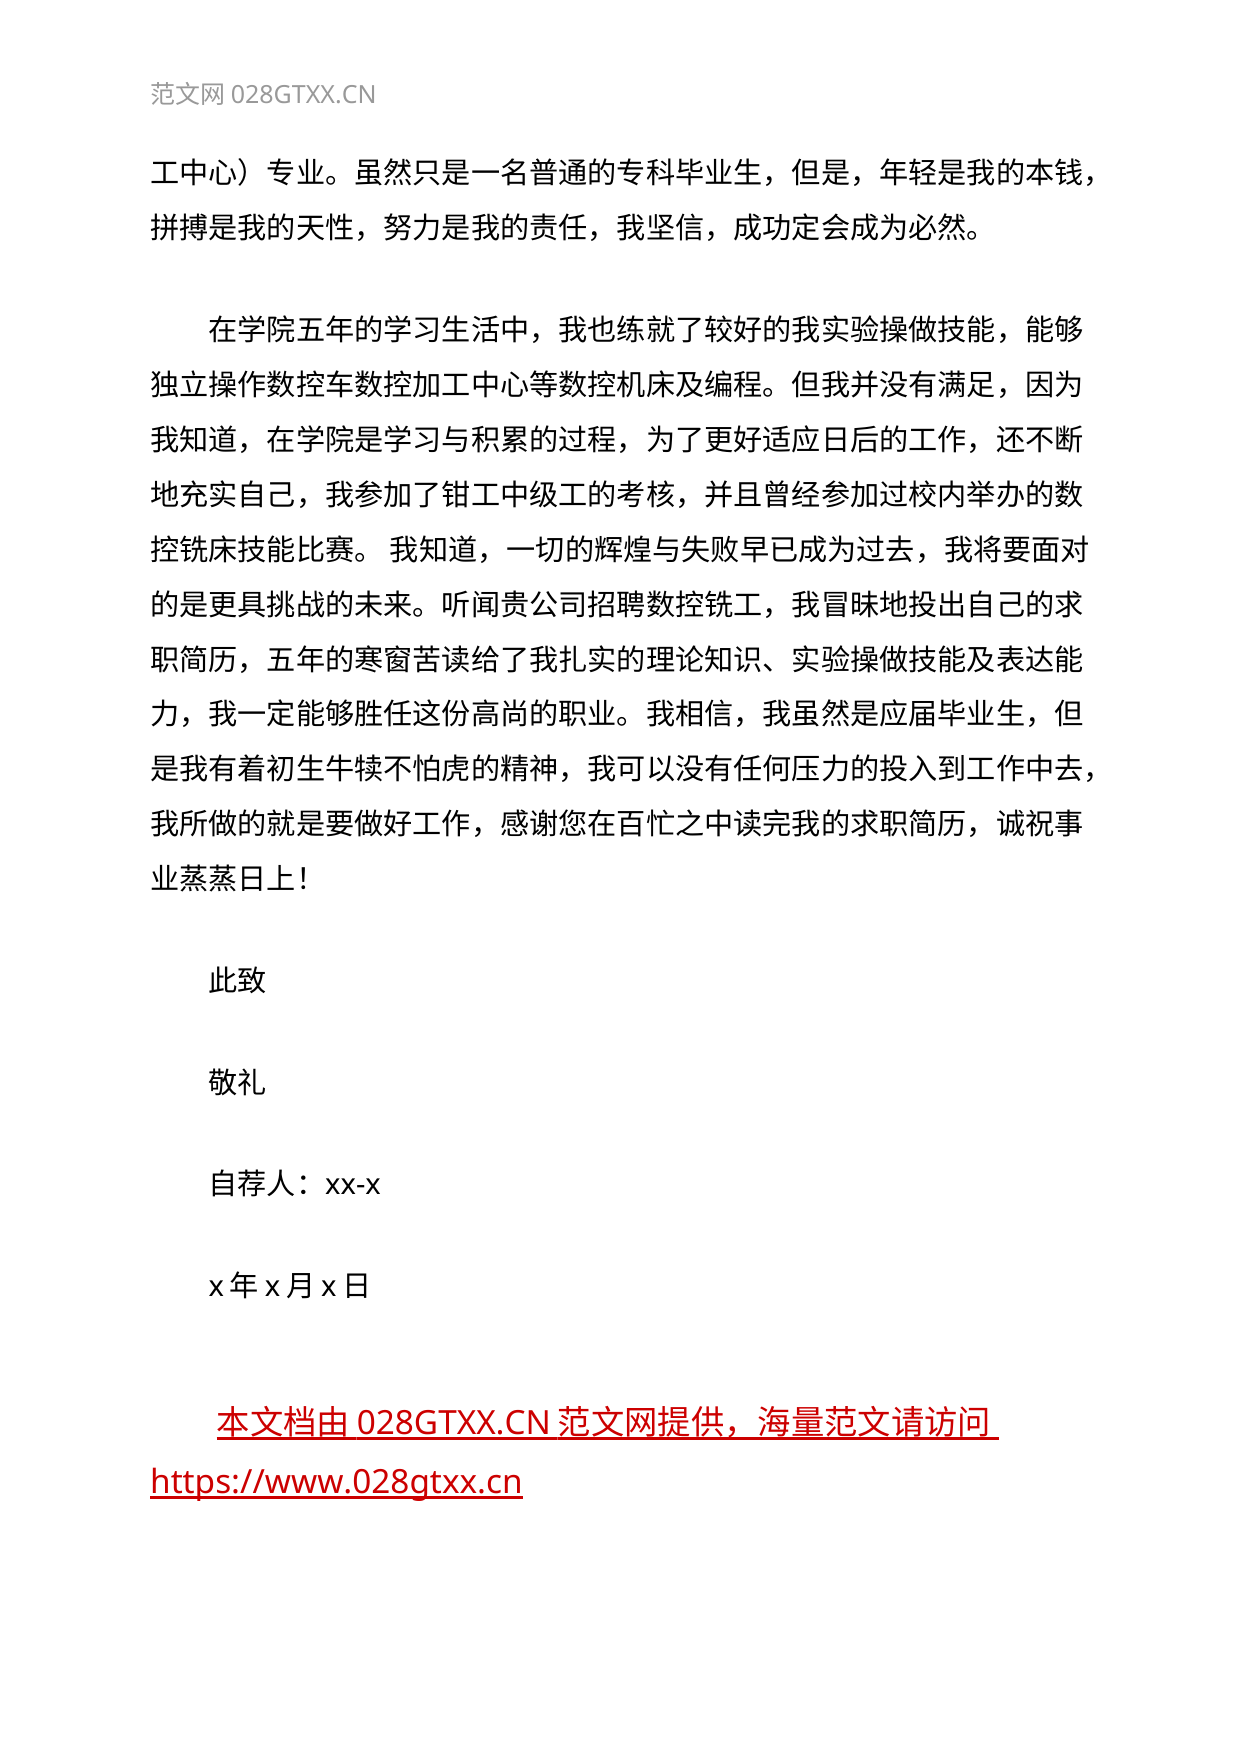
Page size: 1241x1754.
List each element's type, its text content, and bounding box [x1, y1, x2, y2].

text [150, 150, 1090, 247]
text 在学院五年的学习生活中，我也练就了较好的我实验操做技能，能够独立操作数控车数控加工中心等数控机床及编程。但我并没有满足，因为我知道，在学院是学习与积累的过程，为了更好适应日后的工作，还不断地充实自己，我参加了钳工中级工的考核，并且曾经参加过校内举办的数控铣床技能比赛。 我知道，一切的辉煌与失败早已成为过去，我将要面对的是更具挑战的未来。听闻贵公司招聘数控铣工，我冒昧地投出自己的求职简历，五年的寒窗苦读给了我扎实的理论知识、实验操做技能及表达能力，我一定能够胜任这份高尚的职业。我相信，我虽然是应届毕业生，但是我有着初生牛犊不怕虎的精神，我可以没有任何压力的投入到工作中去，我所做的就是要做好工作，感谢您在百忙之中读完我的求职简历，诚祝事业蒸蒸日上！ [150, 307, 1090, 898]
text 敬礼 [150, 1059, 1090, 1101]
text 此致 [150, 957, 1090, 1000]
text 自荐人：xx-x [150, 1161, 1090, 1203]
text x年x月x日 [150, 1263, 1090, 1305]
text 本文档由028GTXX.CN范文网提供，海量范文请访问 https://www.028gtxx.cn [150, 1396, 1090, 1503]
